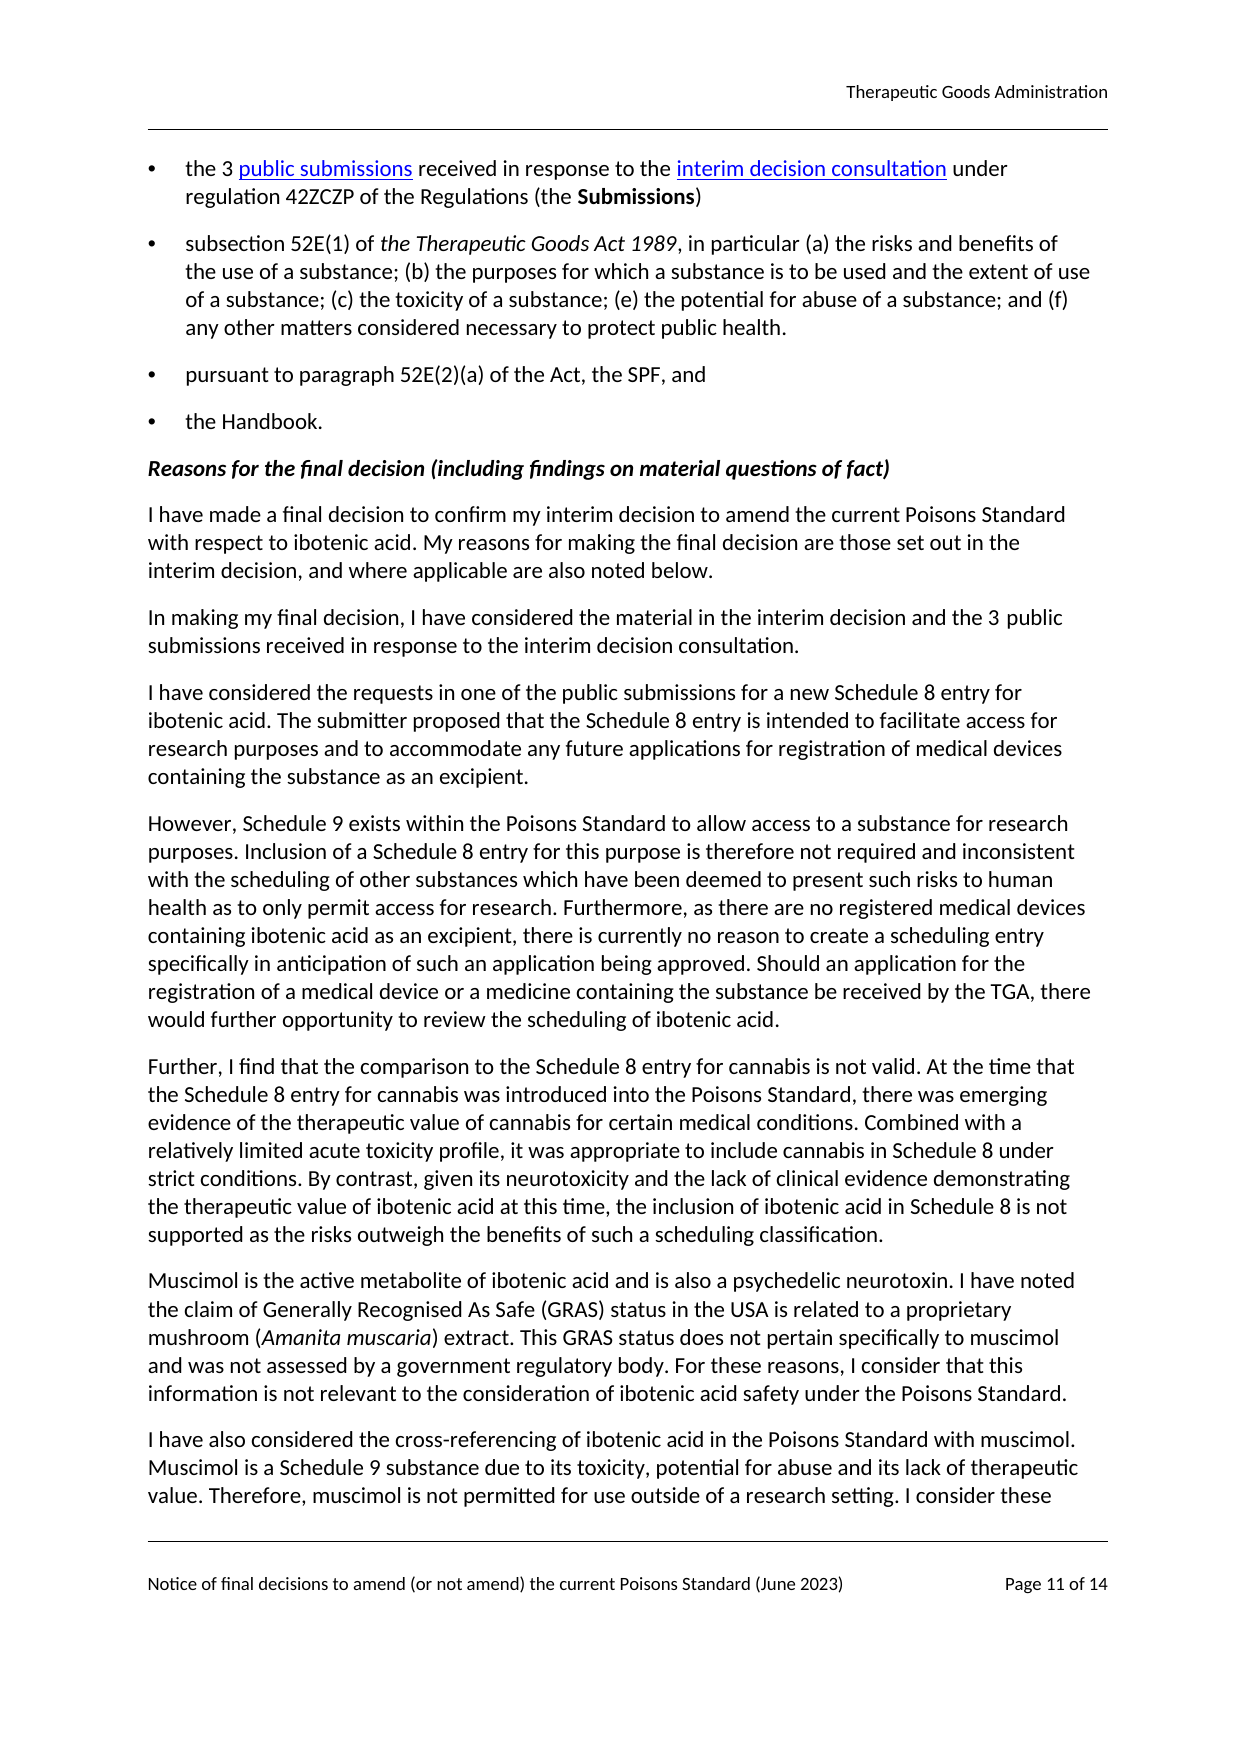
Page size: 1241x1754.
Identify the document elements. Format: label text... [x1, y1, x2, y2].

text I have considered the requests in one of the public submissions for a new Schedule 8 entry for ibotenic acid. The submitter proposed that the Schedule 8 entry is intended to facilitate access for research purposes and to accommodate any future applications for registration of medical devices containing the substance as an excipient. [148, 678, 1092, 790]
text In making my final decision, I have considered the material in the interim decision and the 3 public submissions received in response to the interim decision consultation. [148, 603, 1092, 659]
text Further, I find that the comparison to the Schedule 8 entry for cannabis is not valid. At the time that the Schedule 8 entry for cannabis was introduced into the Poisons Standard, there was emerging evidence of the therapeutic value of cannabis for certain medical conditions. Combined with a relatively limited acute toxicity profile, it was appropriate to include cannabis in Schedule 8 under strict conditions. By contrast, given its neurotoxicity and the lack of clinical evidence demonstrating the therapeutic value of ibotenic acid at this time, the inclusion of ibotenic acid in Schedule 8 is not supported as the risks outweigh the benefits of such a scheduling classification. [148, 1052, 1092, 1248]
list subsection 52E(1) of the Therapeutic Goods Act 1989, in particular (a) the risks and benefits of the use of a substance; (b) the purposes for which a substance is to be used and the extent of use of a substance; (c) the toxicity of a substance; (e) the potential for abuse of a substance; and (f) any other matters considered necessary to protect public health. [148, 229, 1092, 341]
text Reasons for the final decision (including findings on material questions of fact) [148, 454, 1092, 482]
text I have made a final decision to confirm my interim decision to amend the current Poisons Standard with respect to ibotenic acid. My reasons for making the final decision are those set out in the interim decision, and where applicable are also noted below. [148, 500, 1092, 584]
list pursuant to paragraph 52E(2)(a) of the Act, the SPF, and [148, 360, 1092, 388]
list the Handbook. [148, 407, 1092, 435]
text Muscimol is the active metabolite of ibotenic acid and is also a psychedelic neurotoxin. I have noted the claim of Generally Recognised As Safe (GRAS) status in the USA is related to a proprietary mushroom (Amanita muscaria) extract. This GRAS status does not pertain specifically to muscimol and was not assessed by a government regulatory body. For these reasons, I consider that this information is not relevant to the consideration of ibotenic acid safety under the Poisons Standard. [148, 1267, 1092, 1407]
list the 3 public submissions received in response to the interim decision consultation under regulation 42ZCZP of the Regulations (the Submissions) [148, 154, 1092, 211]
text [148, 1426, 1092, 1509]
text However, Schedule 9 exists within the Poisons Standard to allow access to a substance for research purposes. Inclusion of a Schedule 8 entry for this purpose is therefore not required and inconsistent with the scheduling of other substances which have been deemed to present such risks to human health as to only permit access for research. Furthermore, as there are no registered medical devices containing ibotenic acid as an excipient, there is currently no reason to create a scheduling entry specifically in anticipation of such an application being approved. Should an application for the registration of a medical device or a medicine containing the substance be received by the TGA, there would further opportunity to review the scheduling of ibotenic acid. [148, 809, 1092, 1033]
